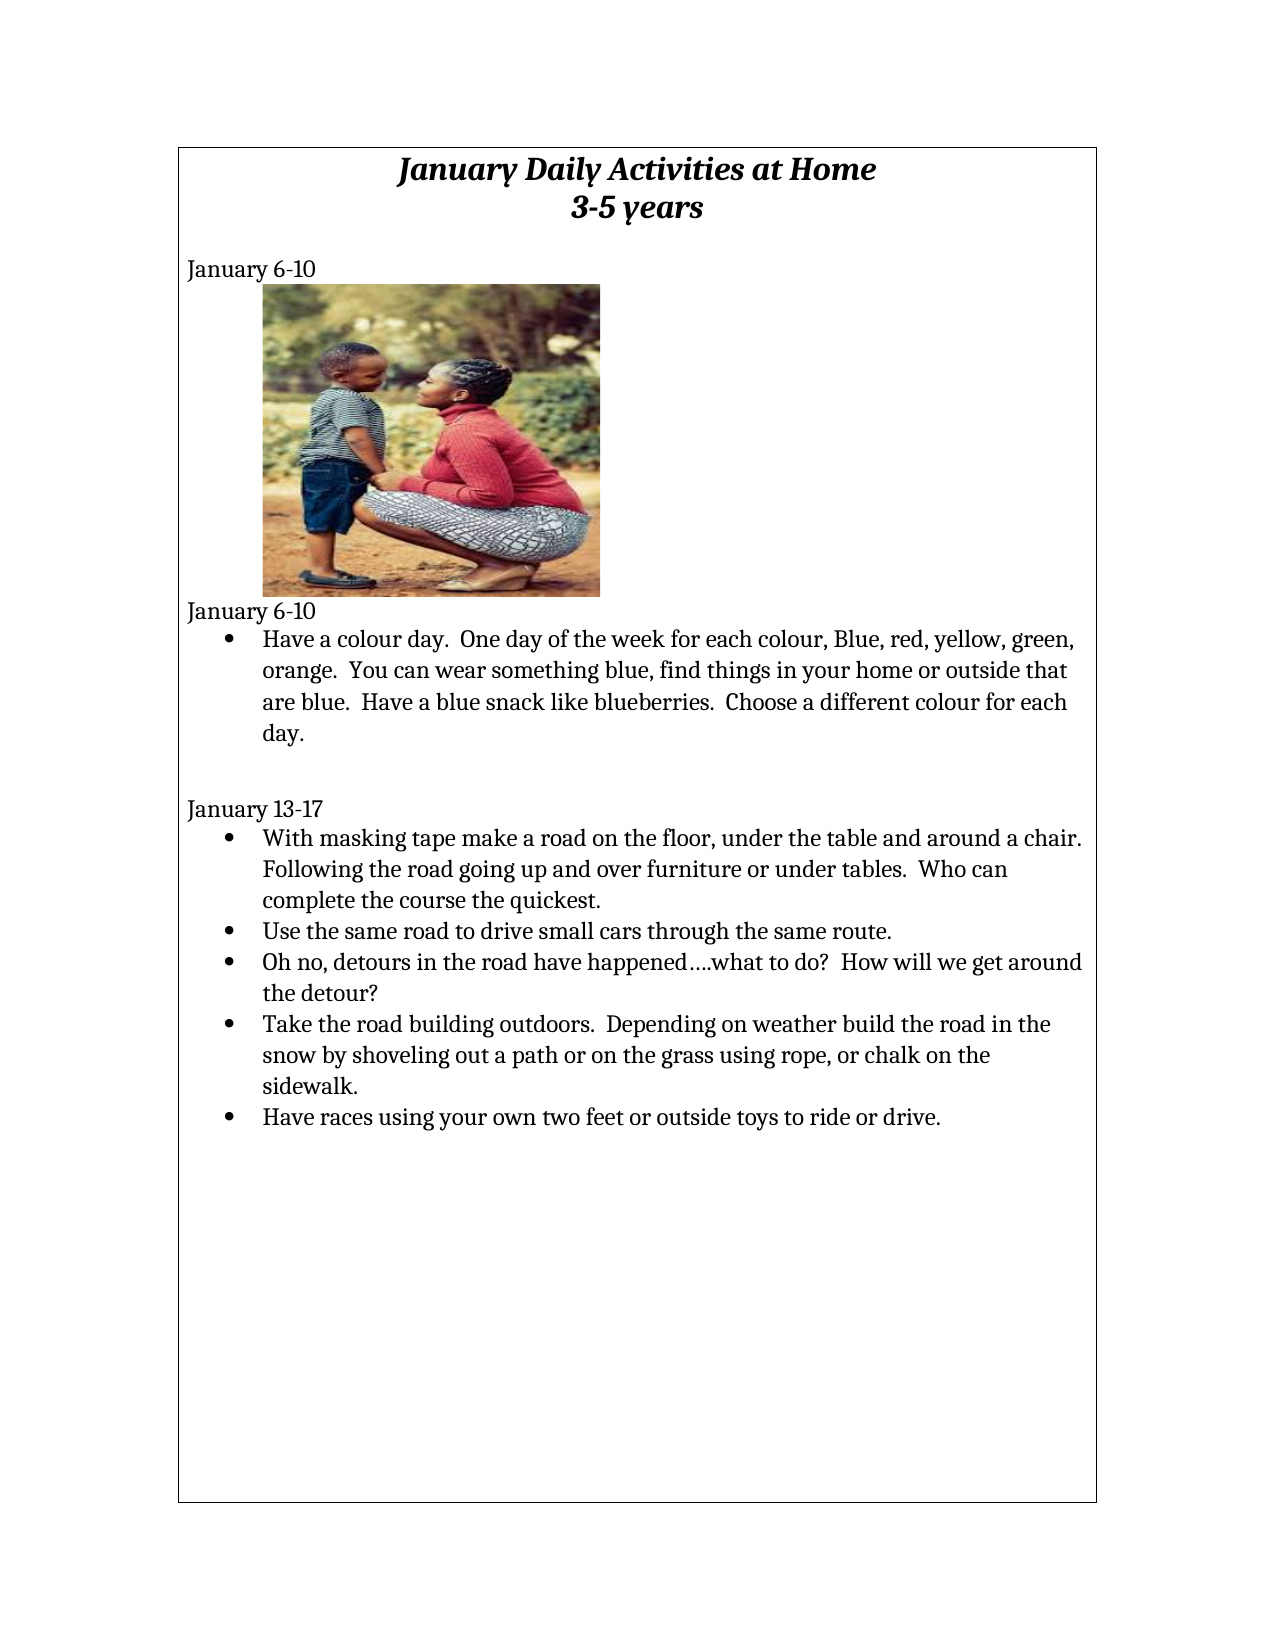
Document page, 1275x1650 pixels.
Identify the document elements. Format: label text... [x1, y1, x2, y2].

text January Daily Activities at Home [187, 150, 1087, 188]
picture [262, 284, 600, 597]
text January 6-10 [187, 255, 1087, 284]
list Have races using your own two feet or outside toys to ride or drive. [225, 1103, 1087, 1132]
list With masking tape make a road on the floor, under the table and around a chair. Following the road going up and over furniture or under tables. Who can complete the course the quickest. [225, 824, 1087, 914]
list Have a colour day. One day of the week for each colour, Blue, red, yellow, green, orange. You can wear something blue, find things in your home or outside that are blue. Have a blue snack like blueberries. Choose a different colour for each day. [225, 625, 1087, 747]
list Use the same road to drive small cars through the same route. [225, 917, 1087, 946]
text January 13-17 [187, 795, 1087, 824]
list Oh no, detours in the road have happened….what to do? How will we get around the detour? [225, 948, 1087, 1008]
text January 6-10 [187, 597, 1087, 625]
text 3-5 years [187, 188, 1087, 227]
list Take the road building outdoors. Depending on weather build the road in the snow by shoveling out a path or on the grass using rope, or chalk on the sidewalk. [225, 1010, 1087, 1101]
